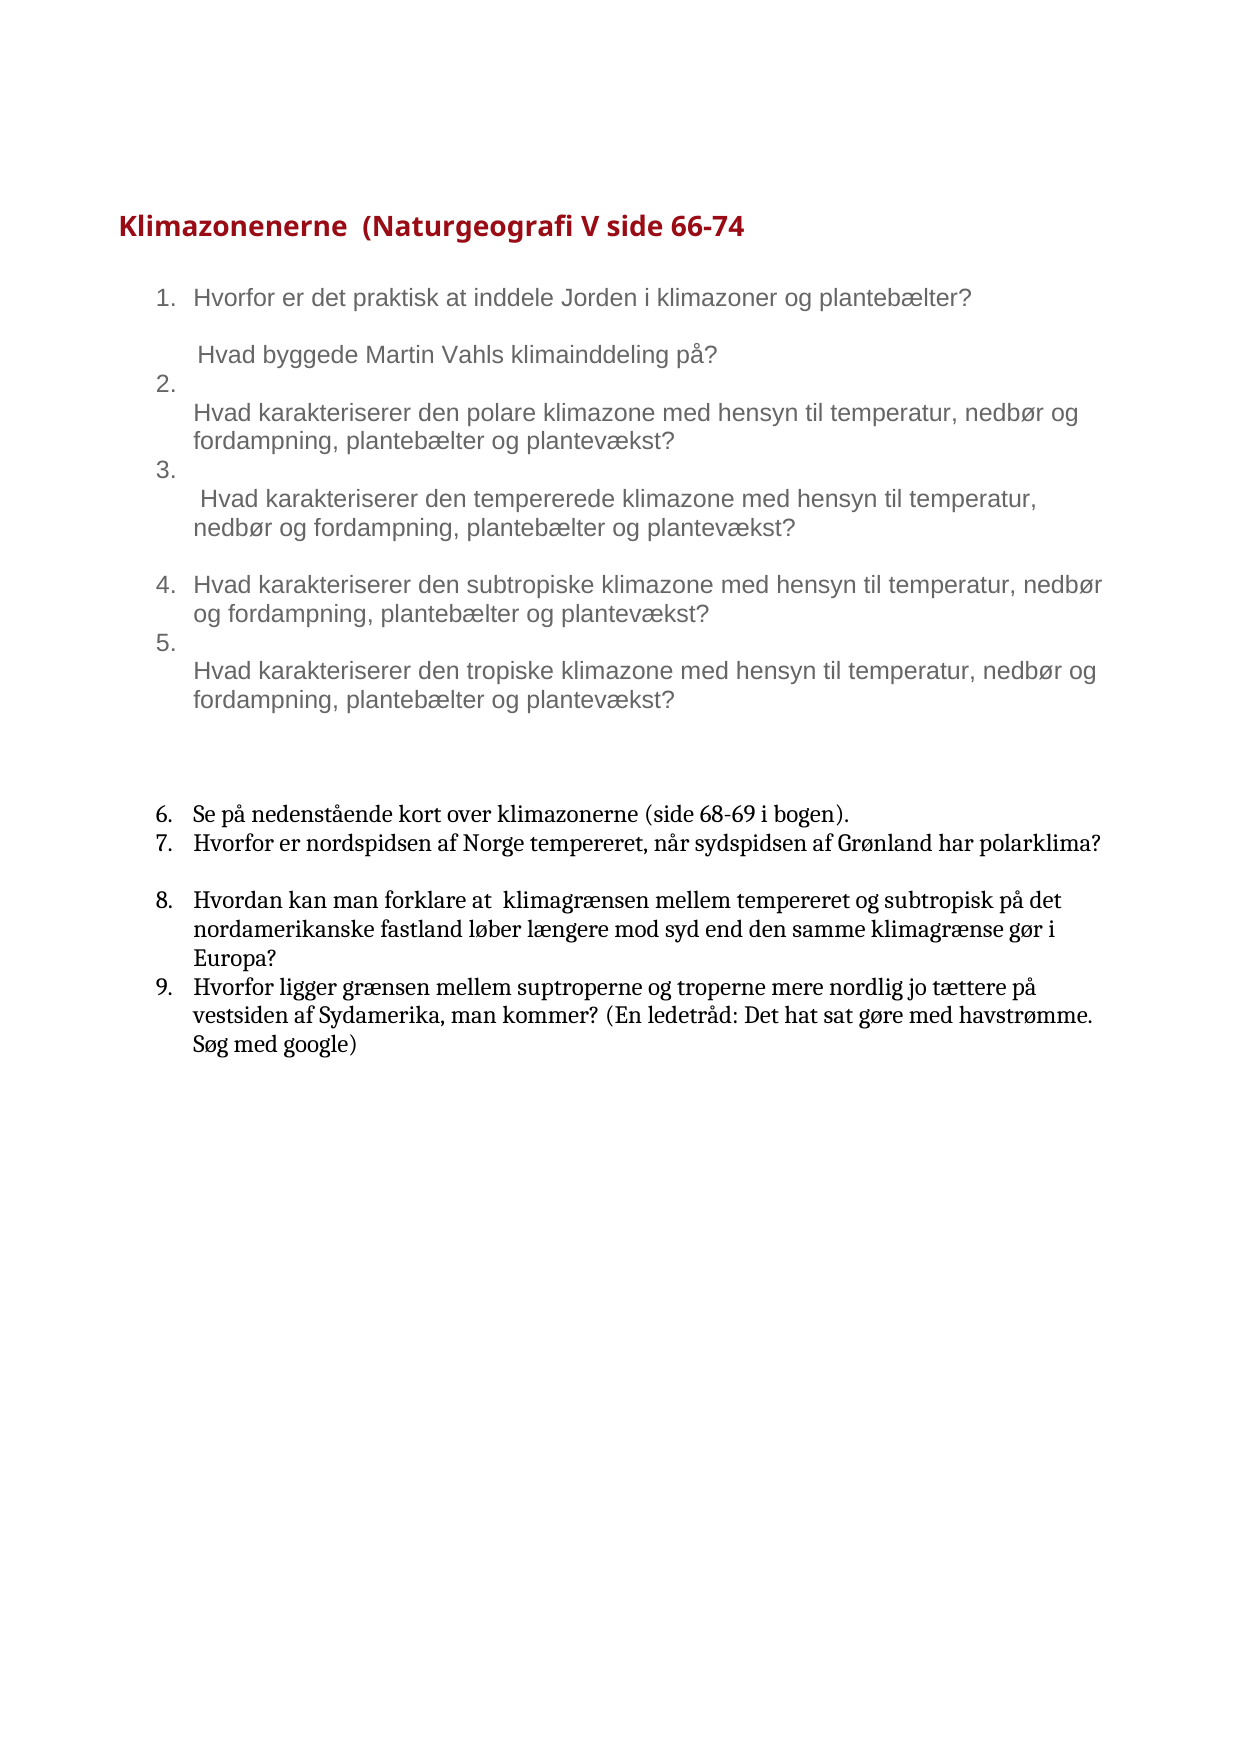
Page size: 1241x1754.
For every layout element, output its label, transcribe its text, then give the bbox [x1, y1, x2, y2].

list Hvorfor er det praktisk at inddele Jorden i klimazoner og plantebælter? [156, 283, 1122, 311]
list Se på nedenstående kort over klimazonerne (side 68-69 i bogen). [156, 800, 1122, 829]
list Hvad karakteriserer den polare klimazone med hensyn til temperatur, nedbør og fordampning, plantebælter og plantevækst? [156, 369, 1122, 455]
list Hvad karakteriserer den tempererede klimazone med hensyn til temperatur, nedbør og fordampning, plantebælter og plantevækst? [156, 455, 1122, 541]
text Klimazonenerne (Naturgeografi V side 66-74 [118, 206, 1122, 244]
list Hvorfor er nordspidsen af Norge tempereret, når sydspidsen af Grønland har polarklima? [156, 829, 1122, 858]
text Hvad byggede Martin Vahls klimainddeling på? [156, 311, 1122, 369]
list Hvordan kan man forklare at klimagrænsen mellem tempereret og subtropisk på det nordamerikanske fastland løber længere mod syd end den samme klimagrænse gør i Europa? [156, 886, 1122, 973]
list Hvad karakteriserer den subtropiske klimazone med hensyn til temperatur, nedbør og fordampning, plantebælter og plantevækst? [156, 570, 1122, 628]
list Hvorfor ligger grænsen mellem suptroperne og troperne mere nordlig jo tættere på vestsiden af Sydamerika, man kommer? (En ledetråd: Det hat sat gøre med havstrømme. Søg med google) [156, 973, 1122, 1059]
list Hvad karakteriserer den tropiske klimazone med hensyn til temperatur, nedbør og fordampning, plantebælter og plantevækst? [156, 628, 1122, 714]
